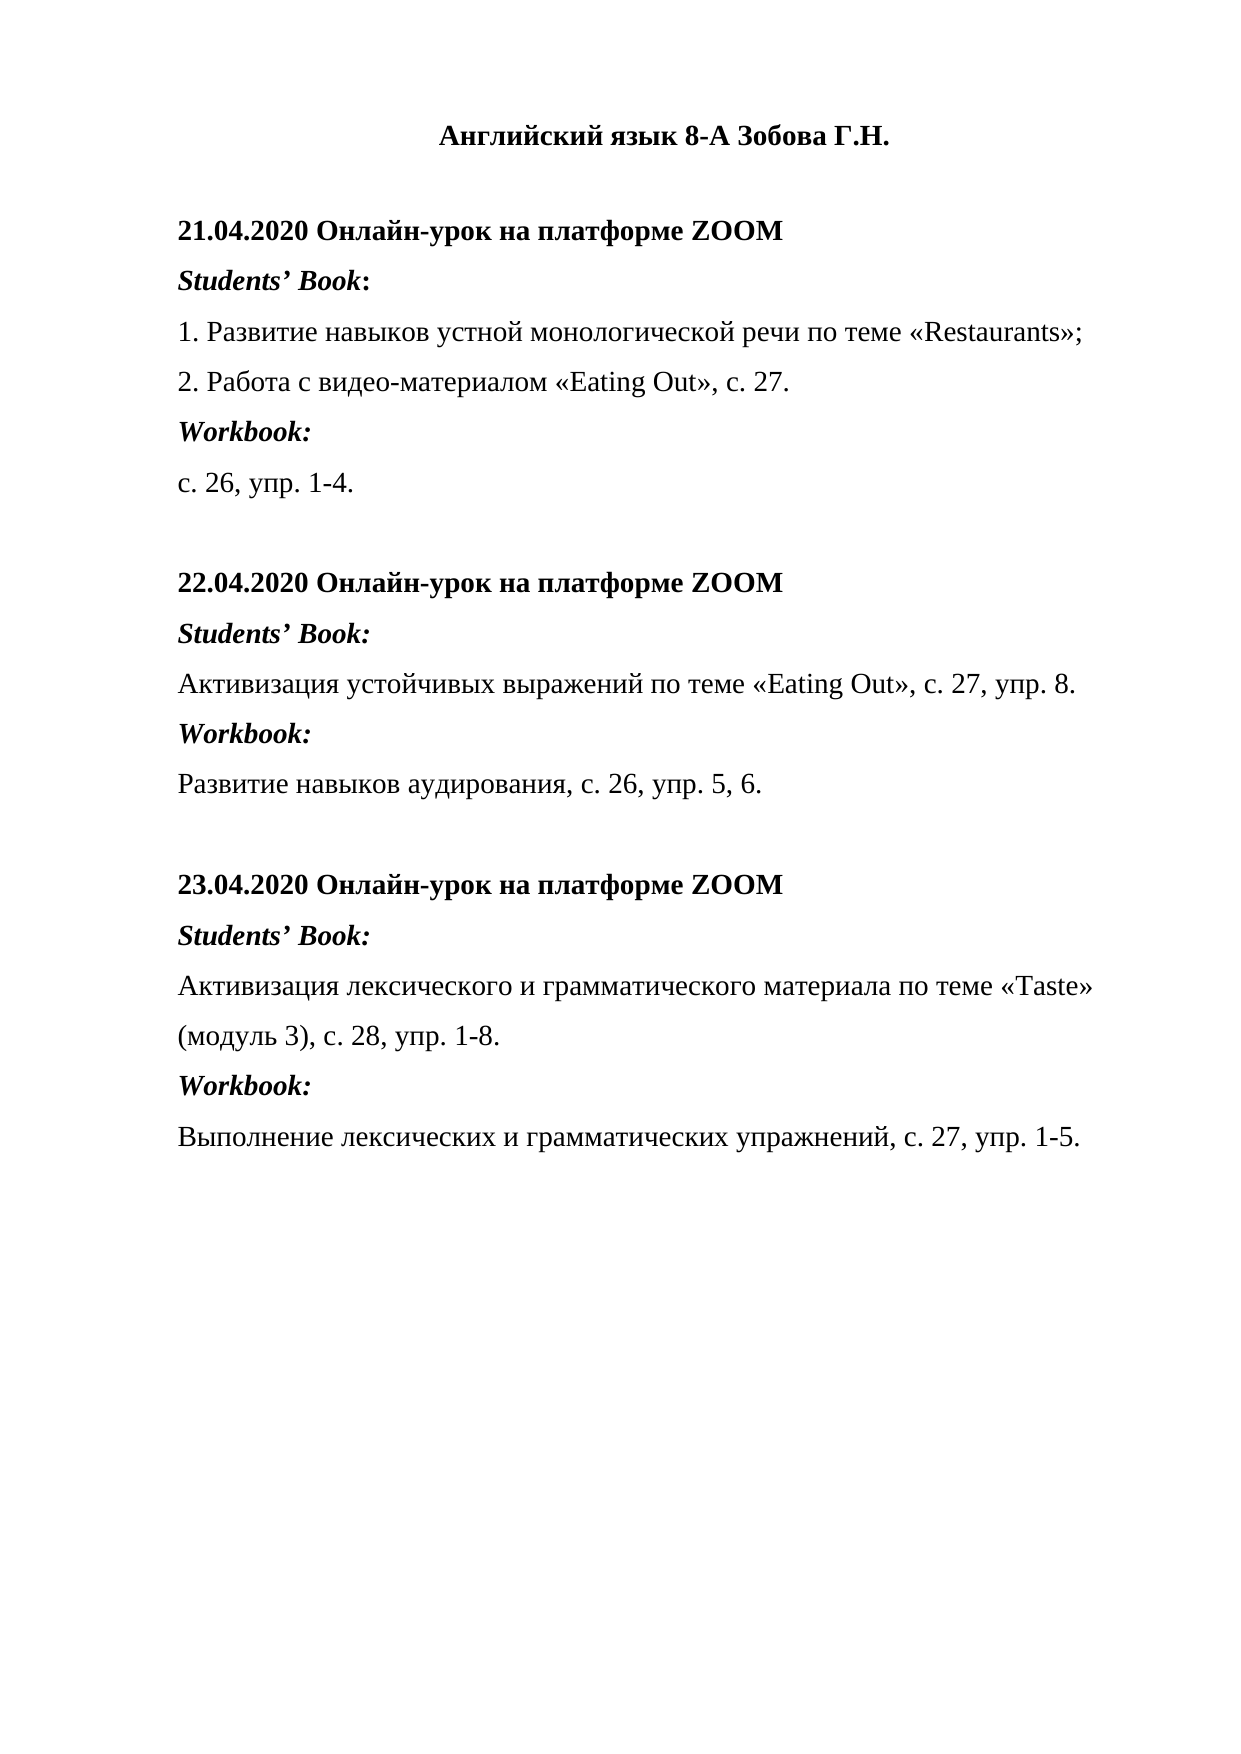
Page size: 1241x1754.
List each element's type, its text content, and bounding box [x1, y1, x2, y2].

text с. 26, упр. 1-4. [177, 465, 1152, 498]
text 23.04.2020 Онлайн-урок на платформе ZOOM [177, 867, 1152, 901]
text 1. Развитие навыков устной монологической речи по теме «Restaurants»; [177, 314, 1152, 347]
text Students’ Book: [177, 263, 1152, 297]
text Workbook: [177, 716, 1152, 750]
text Выполнение лексических и грамматических упражнений, с. 27, упр. 1-5. [177, 1119, 1152, 1152]
text Workbook: [177, 1068, 1152, 1102]
text 22.04.2020 Онлайн-урок на платформе ZOOM [177, 565, 1152, 599]
text Развитие навыков аудирования, с. 26, упр. 5, 6. [177, 767, 1152, 800]
text Активизация устойчивых выражений по теме «Eating Out», с. 27, упр. 8. [177, 666, 1152, 699]
text Английский язык 8-А Зобова Г.Н. [177, 118, 1152, 152]
text Students’ Book: [177, 616, 1152, 649]
text Students’ Book: [177, 918, 1152, 951]
text Активизация лексического и грамматического материала по теме «Taste» (модуль 3), с. 28, упр. 1-8. [177, 968, 1152, 1052]
text 21.04.2020 Онлайн-урок на платформе ZOOM [177, 213, 1152, 247]
text Workbook: [177, 414, 1152, 448]
text 2. Работа с видео-материалом «Eating Out», с. 27. [177, 364, 1152, 398]
